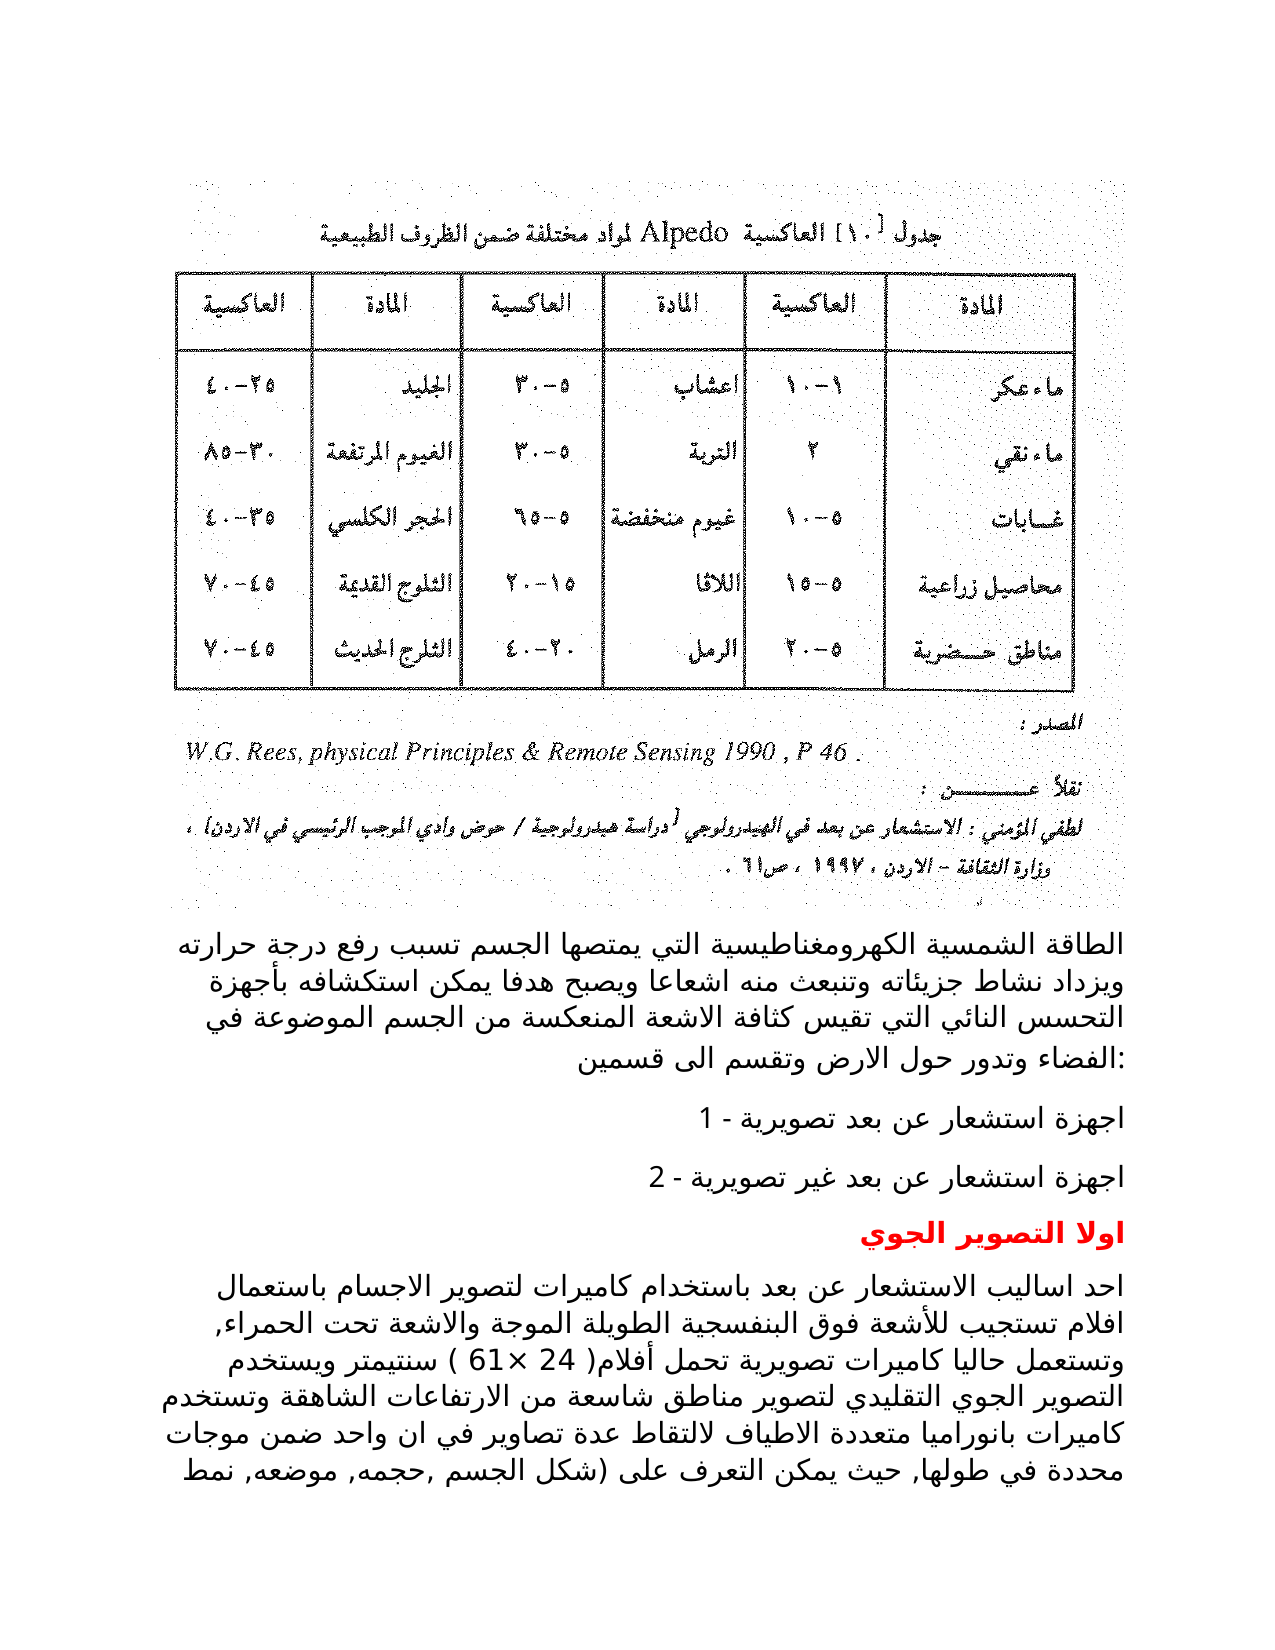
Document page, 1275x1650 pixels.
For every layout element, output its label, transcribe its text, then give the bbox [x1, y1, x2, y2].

picture [150, 180, 1125, 909]
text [150, 1270, 1125, 1487]
text 2 - اجهزة استشعار عن بعد غير تصويرية [150, 1157, 1125, 1196]
text اولا التصوير الجوي [150, 1216, 1125, 1250]
text الطاقة الشمسية الكهرومغناطيسية التي يمتصها الجسم تسبب رفع درجة حرارته ويزداد نشاط جزيئاته وتنبعث منه اشعاعا ويصبح هدفا يمكن استكشافه بأجهزة التحسس النائي التي تقيس كثافة الاشعة المنعكسة من الجسم الموضوعة في الفضاء وتدور حول الارض وتقسم الى قسمين: [150, 927, 1125, 1077]
text 1 - اجهزة استشعار عن بعد تصويرية [150, 1097, 1125, 1137]
